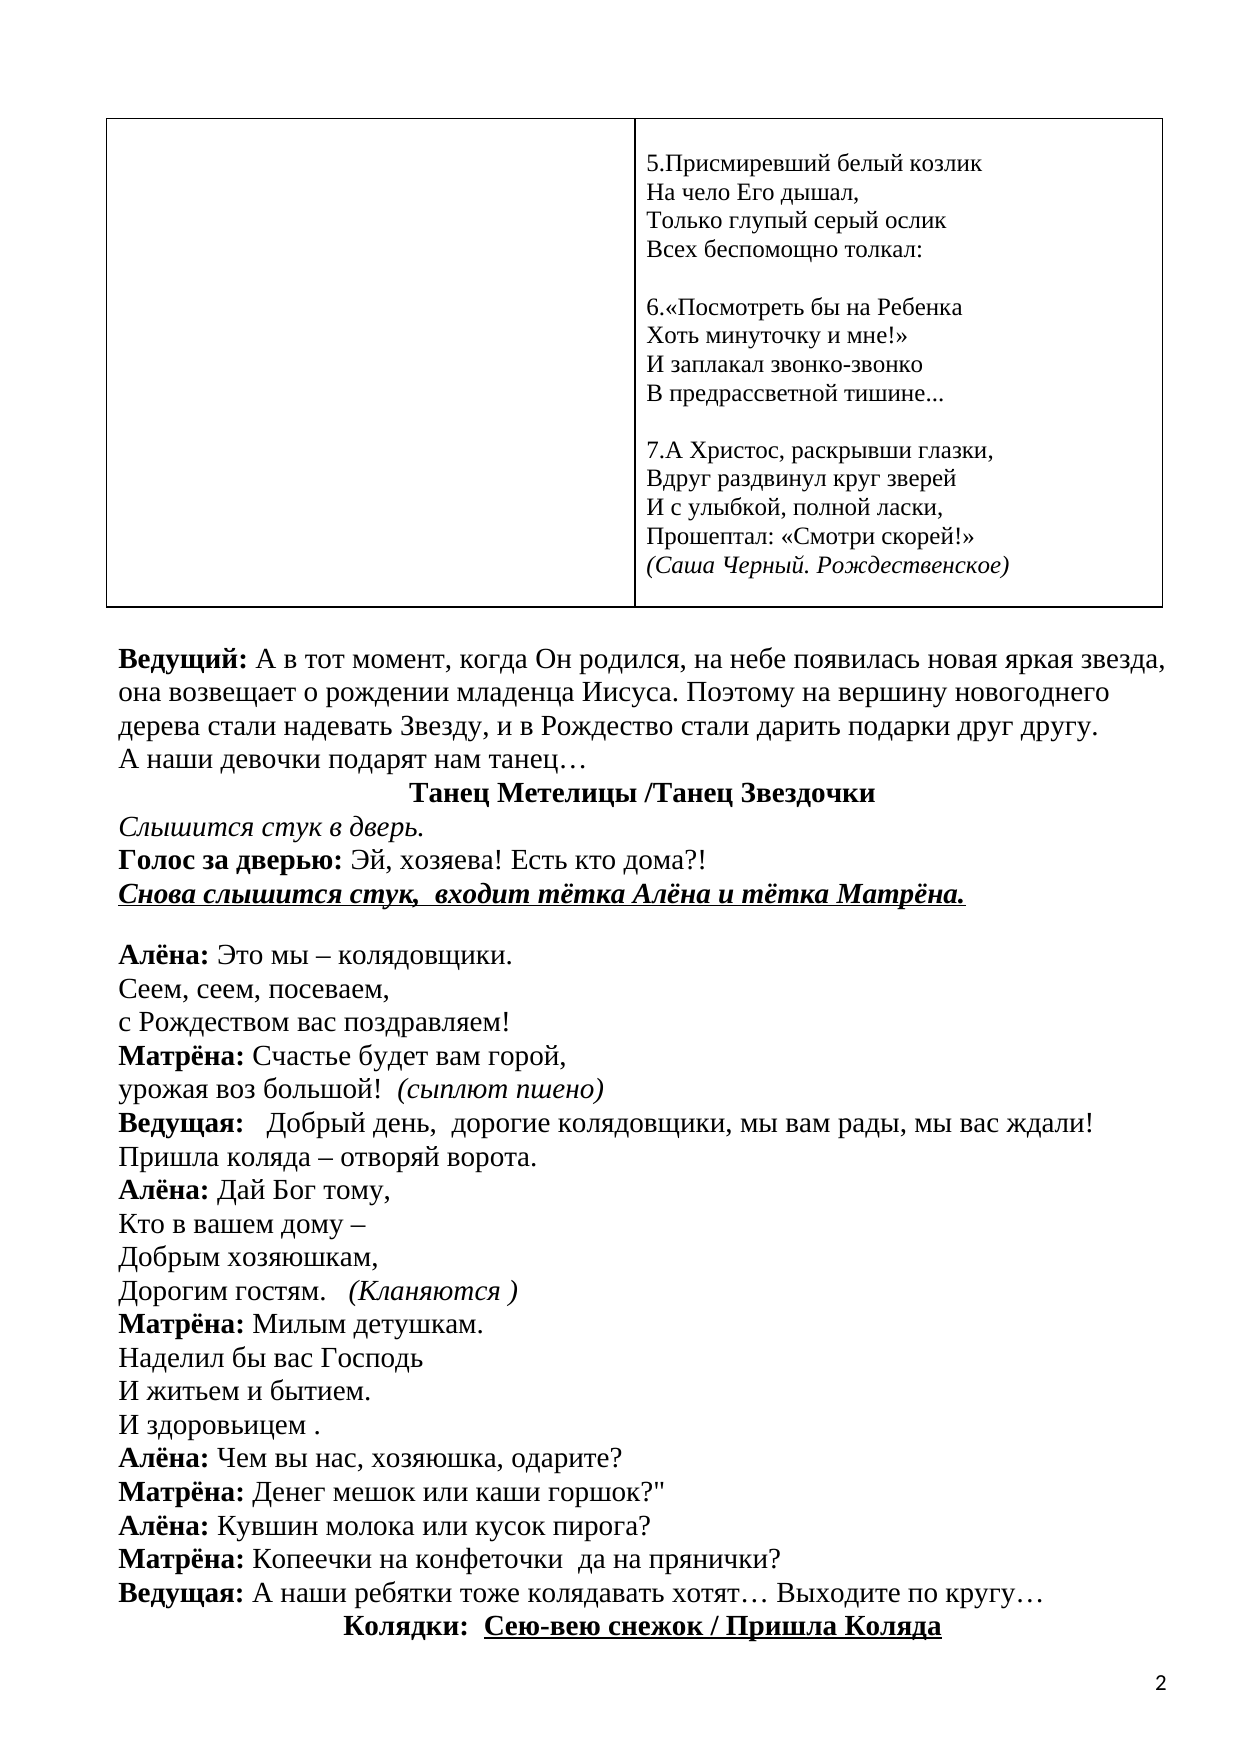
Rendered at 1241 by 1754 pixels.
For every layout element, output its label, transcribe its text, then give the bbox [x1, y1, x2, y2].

text Дорогим гостям. (Кланяются ) [118, 1273, 1167, 1306]
text Ведущая: Добрый день, дорогие колядовщики, мы вам рады, мы вас ждали! [118, 1105, 1167, 1139]
text Матрёна: Денег мешок или каши горшок?" [118, 1474, 1167, 1508]
text урожая воз большой! (сыплют пшено) [118, 1072, 1167, 1105]
text Ведущий: А в тот момент, когда Он родился, на небе появилась новая яркая звезда, она возвещает о рождении младенца Иисуса. Поэтому на вершину новогоднего дерева стали надевать Звезду, и в Рождество стали дарить подарки друг другу. А наши девочки подарят нам танец… [118, 641, 1167, 775]
text Алёна: Дай Бог тому, [118, 1172, 1167, 1206]
text Танец Метелицы /Танец Звездочки [118, 775, 1167, 809]
text Слышится стук в дверь. Голос за дверью: Эй, хозяева! Есть кто дома?! Снова слышится стук, входит тётка Алёна и тётка Матрёна. [118, 809, 1167, 937]
text Алёна: Это мы – колядовщики. [118, 937, 1167, 971]
text И здоровьицем . [118, 1407, 1167, 1441]
text Кто в вашем дому – [118, 1206, 1167, 1239]
text Добрым хозяюшкам, [118, 1239, 1167, 1273]
text Матрёна: Счастье будет вам горой, [118, 1038, 1167, 1072]
text с Рождеством вас поздравляем! [118, 1004, 1167, 1038]
text Матрёна: Милым детушкам. [118, 1306, 1167, 1340]
text Пришла коляда – отворяй ворота. [118, 1139, 1167, 1172]
text Ведущая: А наши ребятки тоже колядавать хотят… Выходите по кругу… [118, 1575, 1167, 1608]
text И житьем и бытием. [118, 1373, 1167, 1407]
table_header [107, 119, 634, 606]
text Колядки: Сею-вею снежок / Пришла Коляда [118, 1608, 1167, 1642]
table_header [636, 119, 1162, 606]
text Алёна: Кувшин молока или кусок пирога? [118, 1508, 1167, 1541]
text Наделил бы вас Господь [118, 1340, 1167, 1373]
text Матрёна: Копеечки на конфеточки да на прянички? [118, 1541, 1167, 1575]
text Алёна: Чем вы нас, хозяюшка, одарите? [118, 1441, 1167, 1474]
text Сеем, сеем, посеваем, [118, 971, 1167, 1004]
